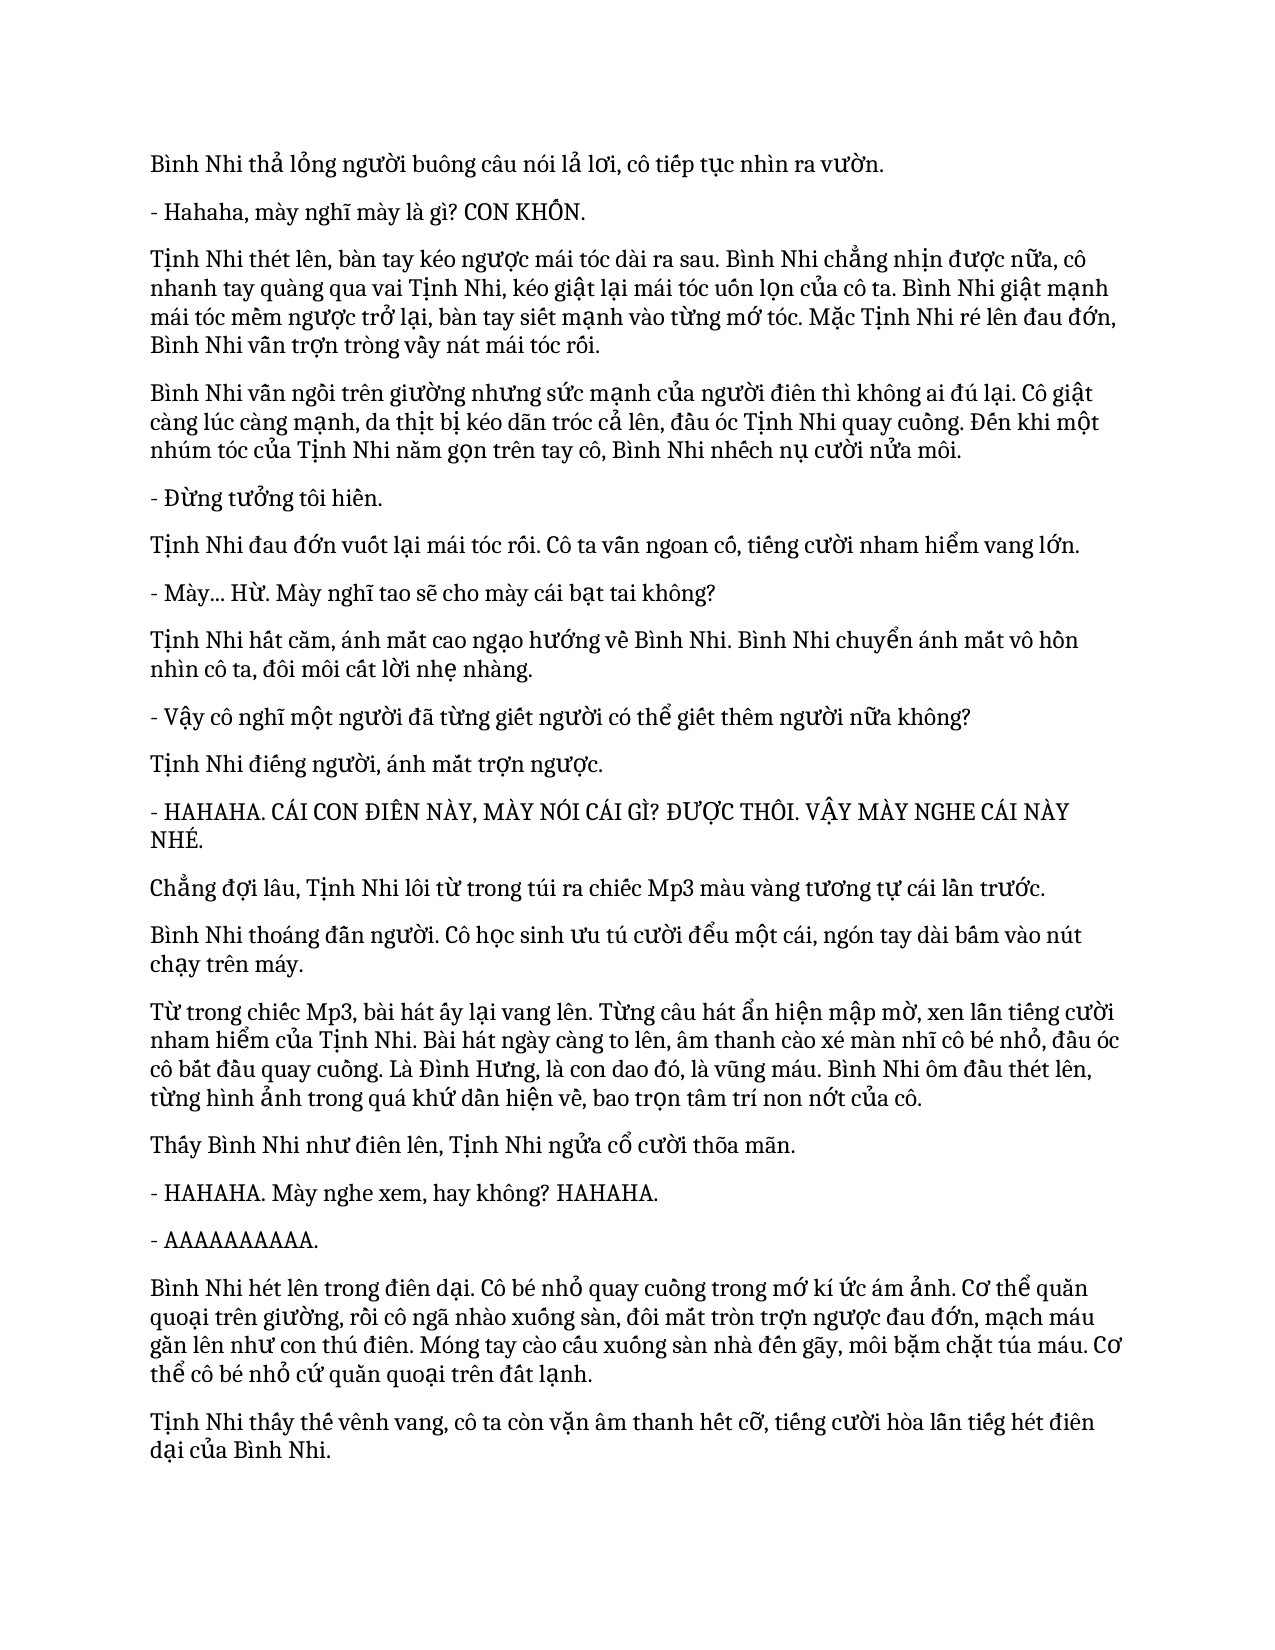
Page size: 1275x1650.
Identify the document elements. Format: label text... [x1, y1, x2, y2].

text Từ trong chiếc Mp3, bài hát ấy lại vang lên. Từng câu hát ẩn hiện mập mờ, xen lẫn tiếng cười nham hiểm của Tịnh Nhi. Bài hát ngày càng to lên, âm thanh cào xé màn nhĩ cô bé nhỏ, đầu óc cô bắt đầu quay cuồng. Là Đình Hưng, là con dao đó, là vũng máu. Bình Nhi ôm đầu thét lên, từng hình ảnh trong quá khứ dần hiện về, bao trọn tâm trí non nớt của cô. [150, 997, 1125, 1112]
text Bình Nhi thoáng đẫn người. Cô học sinh ưu tú cười đểu một cái, ngón tay dài bấm vào nút chạy trên máy. [150, 921, 1125, 979]
text Bình Nhi thả lỏng người buông câu nói lả lơi, cô tiếp tục nhìn ra vườn. [150, 150, 1125, 179]
text - AAAAAAAAAA. [150, 1226, 1125, 1255]
text - Hahaha, mày nghĩ mày là gì? CON KHỐN. [150, 197, 1125, 226]
text Chẳng đợi lâu, Tịnh Nhi lôi từ trong túi ra chiếc Mp3 màu vàng tương tự cái lần trước. [150, 874, 1125, 902]
text Bình Nhi hét lên trong điên dại. Cô bé nhỏ quay cuồng trong mớ kí ức ám ảnh. Cơ thể quằn quoại trên giường, rồi cô ngã nhào xuống sàn, đôi mắt tròn trợn ngược đau đớn, mạch máu gằn lên như con thú điên. Móng tay cào cấu xuống sàn nhà đến gãy, môi bặm chặt túa máu. Cơ thể cô bé nhỏ cứ quằn quoại trên đất lạnh. [150, 1274, 1125, 1389]
text Tịnh Nhi điếng người, ánh mắt trợn ngược. [150, 750, 1125, 779]
text Tịnh Nhi thét lên, bàn tay kéo ngược mái tóc dài ra sau. Bình Nhi chẳng nhịn được nữa, cô nhanh tay quàng qua vai Tịnh Nhi, kéo giật lại mái tóc uốn lọn của cô ta. Bình Nhi giật mạnh mái tóc mềm ngược trở lại, bàn tay siết mạnh vào từng mớ tóc. Mặc Tịnh Nhi ré lên đau đớn, Bình Nhi vẫn trợn tròng vầy nát mái tóc rối. [150, 245, 1125, 360]
text - Mày... Hừ. Mày nghĩ tao sẽ cho mày cái bạt tai không? [150, 579, 1125, 607]
text Tịnh Nhi hất cằm, ánh mắt cao ngạo hướng về Bình Nhi. Bình Nhi chuyển ánh mắt vô hồn nhìn cô ta, đôi môi cất lời nhẹ nhàng. [150, 626, 1125, 684]
text - Vậy cô nghĩ một người đã từng giết người có thể giết thêm người nữa không? [150, 702, 1125, 731]
text - HAHAHA. CÁI CON ĐIÊN NÀY, MÀY NÓI CÁI GÌ? ĐƯỢC THÔI. VẬY MÀY NGHE CÁI NÀY NHÉ. [150, 797, 1125, 855]
text - Đừng tưởng tôi hiền. [150, 484, 1125, 512]
text Thấy Bình Nhi như điên lên, Tịnh Nhi ngửa cổ cười thõa mãn. [150, 1131, 1125, 1160]
text Tịnh Nhi thấy thế vênh vang, cô ta còn vặn âm thanh hết cỡ, tiếng cười hòa lẫn tiếg hét điên dại của Bình Nhi. [150, 1407, 1125, 1465]
text Tịnh Nhi đau đớn vuốt lại mái tóc rối. Cô ta vẫn ngoan cố, tiếng cười nham hiểm vang lớn. [150, 531, 1125, 560]
text - HAHAHA. Mày nghe xem, hay không? HAHAHA. [150, 1179, 1125, 1207]
text Bình Nhi vẫn ngồi trên giường nhưng sức mạnh của người điên thì không ai đú lại. Cô giật càng lúc càng mạnh, da thịt bị kéo dãn tróc cả lên, đầu óc Tịnh Nhi quay cuồng. Đến khi một nhúm tóc của Tịnh Nhi nằm gọn trên tay cô, Bình Nhi nhếch nụ cười nửa môi. [150, 379, 1125, 465]
